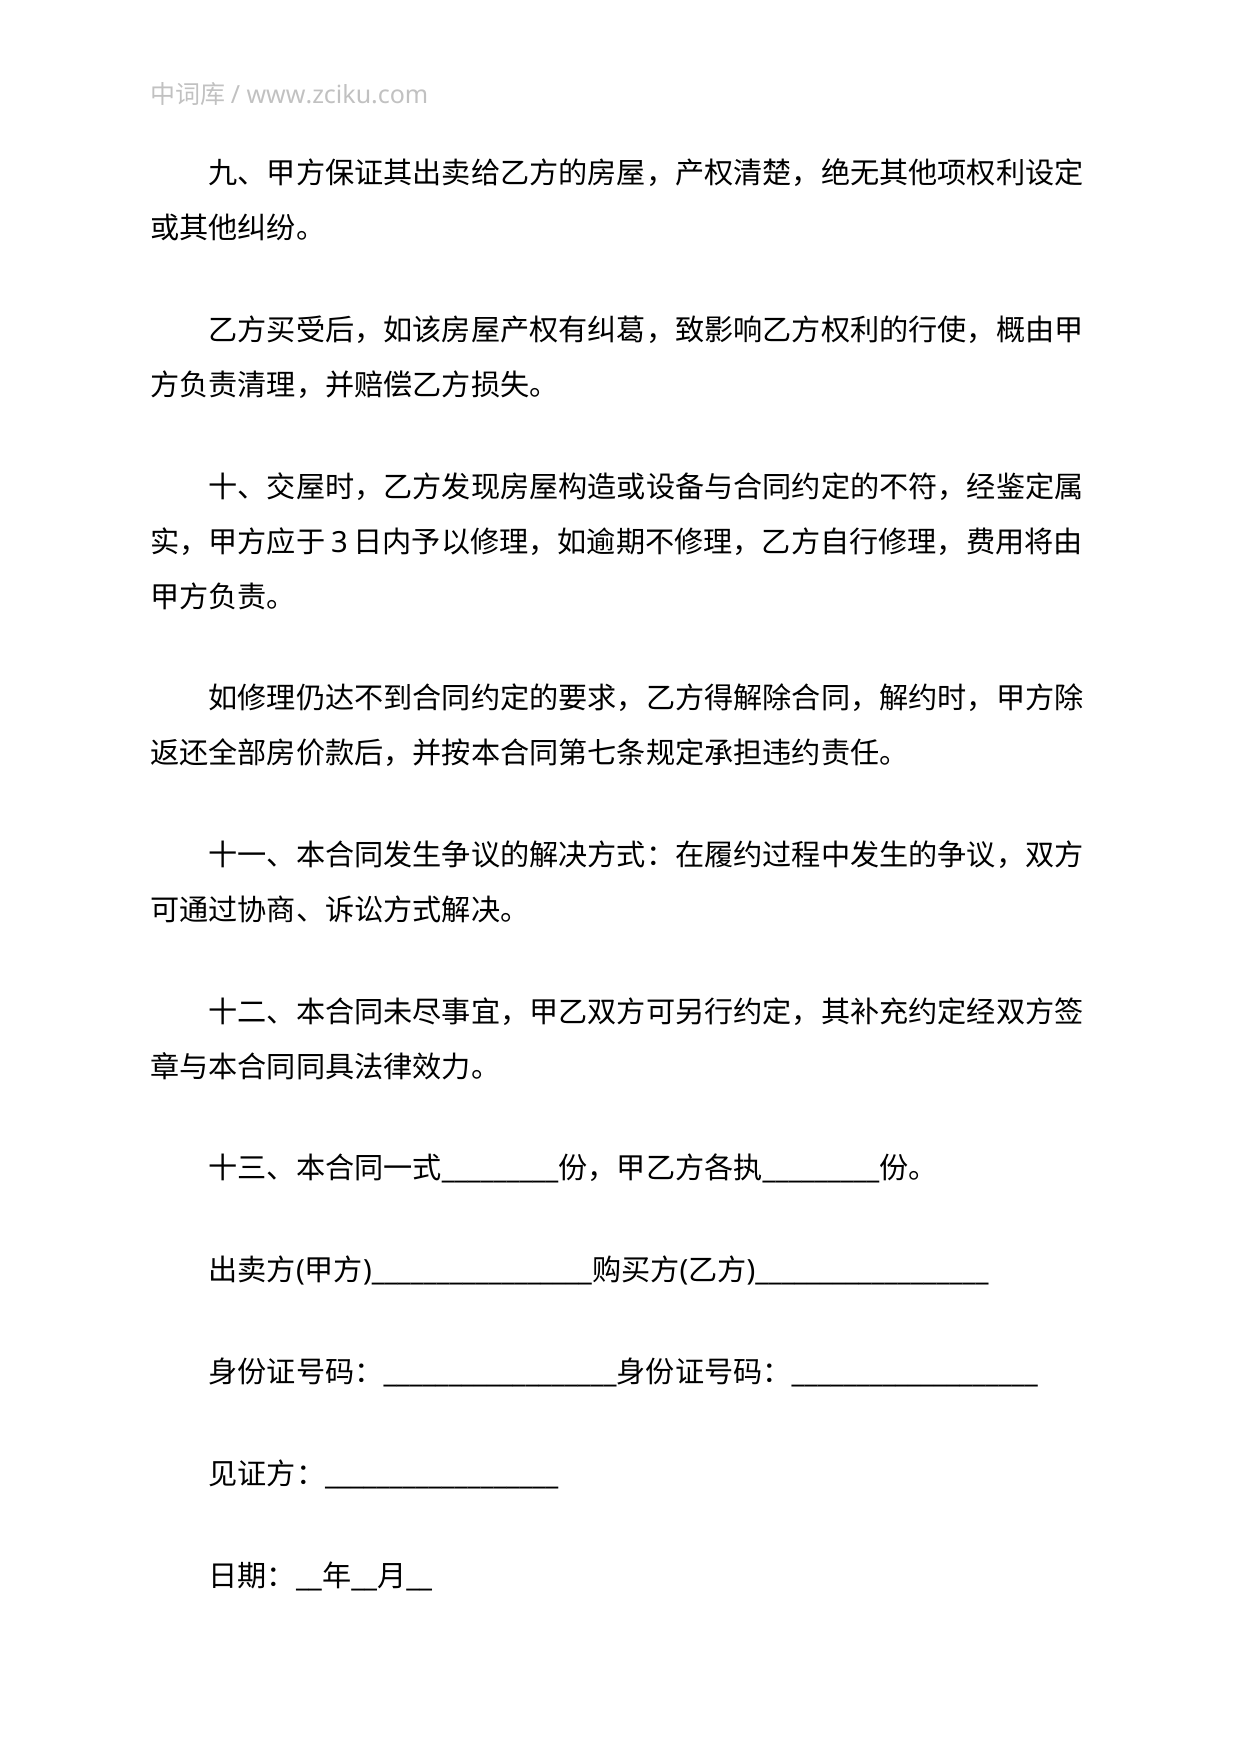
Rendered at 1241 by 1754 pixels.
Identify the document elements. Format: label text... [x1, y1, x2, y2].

text 身份证号码：__________________身份证号码：___________________ [150, 1349, 1090, 1391]
text 九、甲方保证其出卖给乙方的房屋，产权清楚，绝无其他项权利设定或其他纠纷。 [150, 150, 1090, 247]
text 出卖方(甲方)_________________购买方(乙方)__________________ [150, 1247, 1090, 1289]
text 乙方买受后，如该房屋产权有纠葛，致影响乙方权利的行使，概由甲方负责清理，并赔偿乙方损失。 [150, 307, 1090, 404]
text 如修理仍达不到合同约定的要求，乙方得解除合同，解约时，甲方除返还全部房价款后，并按本合同第七条规定承担违约责任。 [150, 675, 1090, 772]
text 十三、本合同一式_________份，甲乙方各执_________份。 [150, 1145, 1090, 1187]
text 十一、本合同发生争议的解决方式：在履约过程中发生的争议，双方可通过协商、诉讼方式解决。 [150, 832, 1090, 929]
text 日期：__年__月__ [150, 1553, 1090, 1595]
text 见证方：__________________ [150, 1451, 1090, 1493]
text 十、交屋时，乙方发现房屋构造或设备与合同约定的不符，经鉴定属实，甲方应于3日内予以修理，如逾期不修理，乙方自行修理，费用将由甲方负责。 [150, 463, 1090, 616]
text 十二、本合同未尽事宜，甲乙双方可另行约定，其补充约定经双方签章与本合同同具法律效力。 [150, 988, 1090, 1086]
